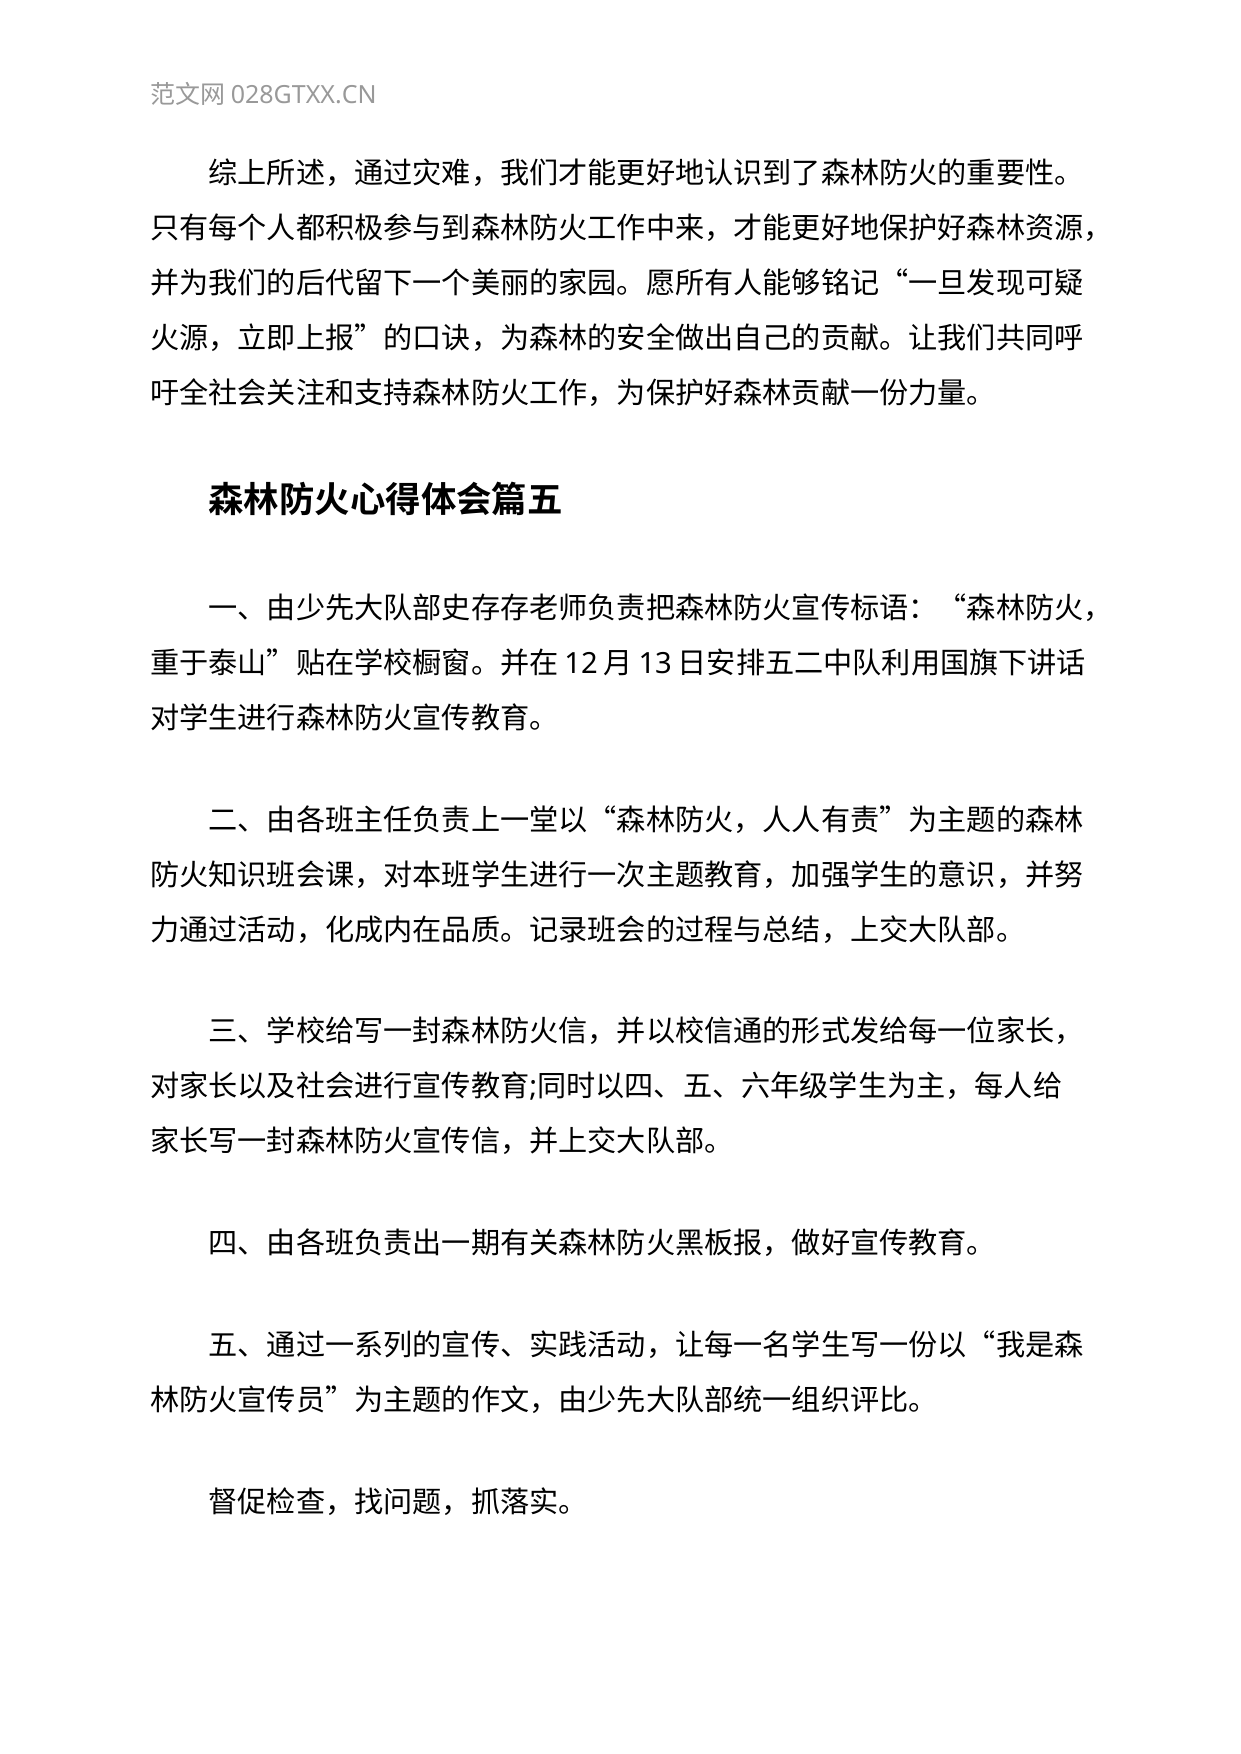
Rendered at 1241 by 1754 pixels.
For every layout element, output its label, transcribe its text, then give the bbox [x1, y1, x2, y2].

text 一、由少先大队部史存存老师负责把森林防火宣传标语：“森林防火，重于泰山”贴在学校橱窗。并在12月13日安排五二中队利用国旗下讲话对学生进行森林防火宣传教育。 [150, 585, 1090, 737]
text 综上所述，通过灾难，我们才能更好地认识到了森林防火的重要性。只有每个人都积极参与到森林防火工作中来，才能更好地保护好森林资源，并为我们的后代留下一个美丽的家园。愿所有人能够铭记“一旦发现可疑火源，立即上报”的口诀，为森林的安全做出自己的贡献。让我们共同呼吁全社会关注和支持森林防火工作，为保护好森林贡献一份力量。 [150, 150, 1090, 412]
text 五、通过一系列的宣传、实践活动，让每一名学生写一份以“我是森林防火宣传员”为主题的作文，由少先大队部统一组织评比。 [150, 1321, 1090, 1419]
text 四、由各班负责出一期有关森林防火黑板报，做好宣传教育。 [150, 1220, 1090, 1262]
text 森林防火心得体会篇五 [150, 471, 1090, 523]
text 督促检查，找问题，抓落实。 [150, 1478, 1090, 1520]
text 三、学校给写一封森林防火信，并以校信通的形式发给每一位家长，对家长以及社会进行宣传教育;同时以四、五、六年级学生为主，每人给家长写一封森林防火宣传信，并上交大队部。 [150, 1008, 1090, 1160]
text 二、由各班主任负责上一堂以“森林防火，人人有责”为主题的森林防火知识班会课，对本班学生进行一次主题教育，加强学生的意识，并努力通过活动，化成内在品质。记录班会的过程与总结，上交大队部。 [150, 796, 1090, 948]
